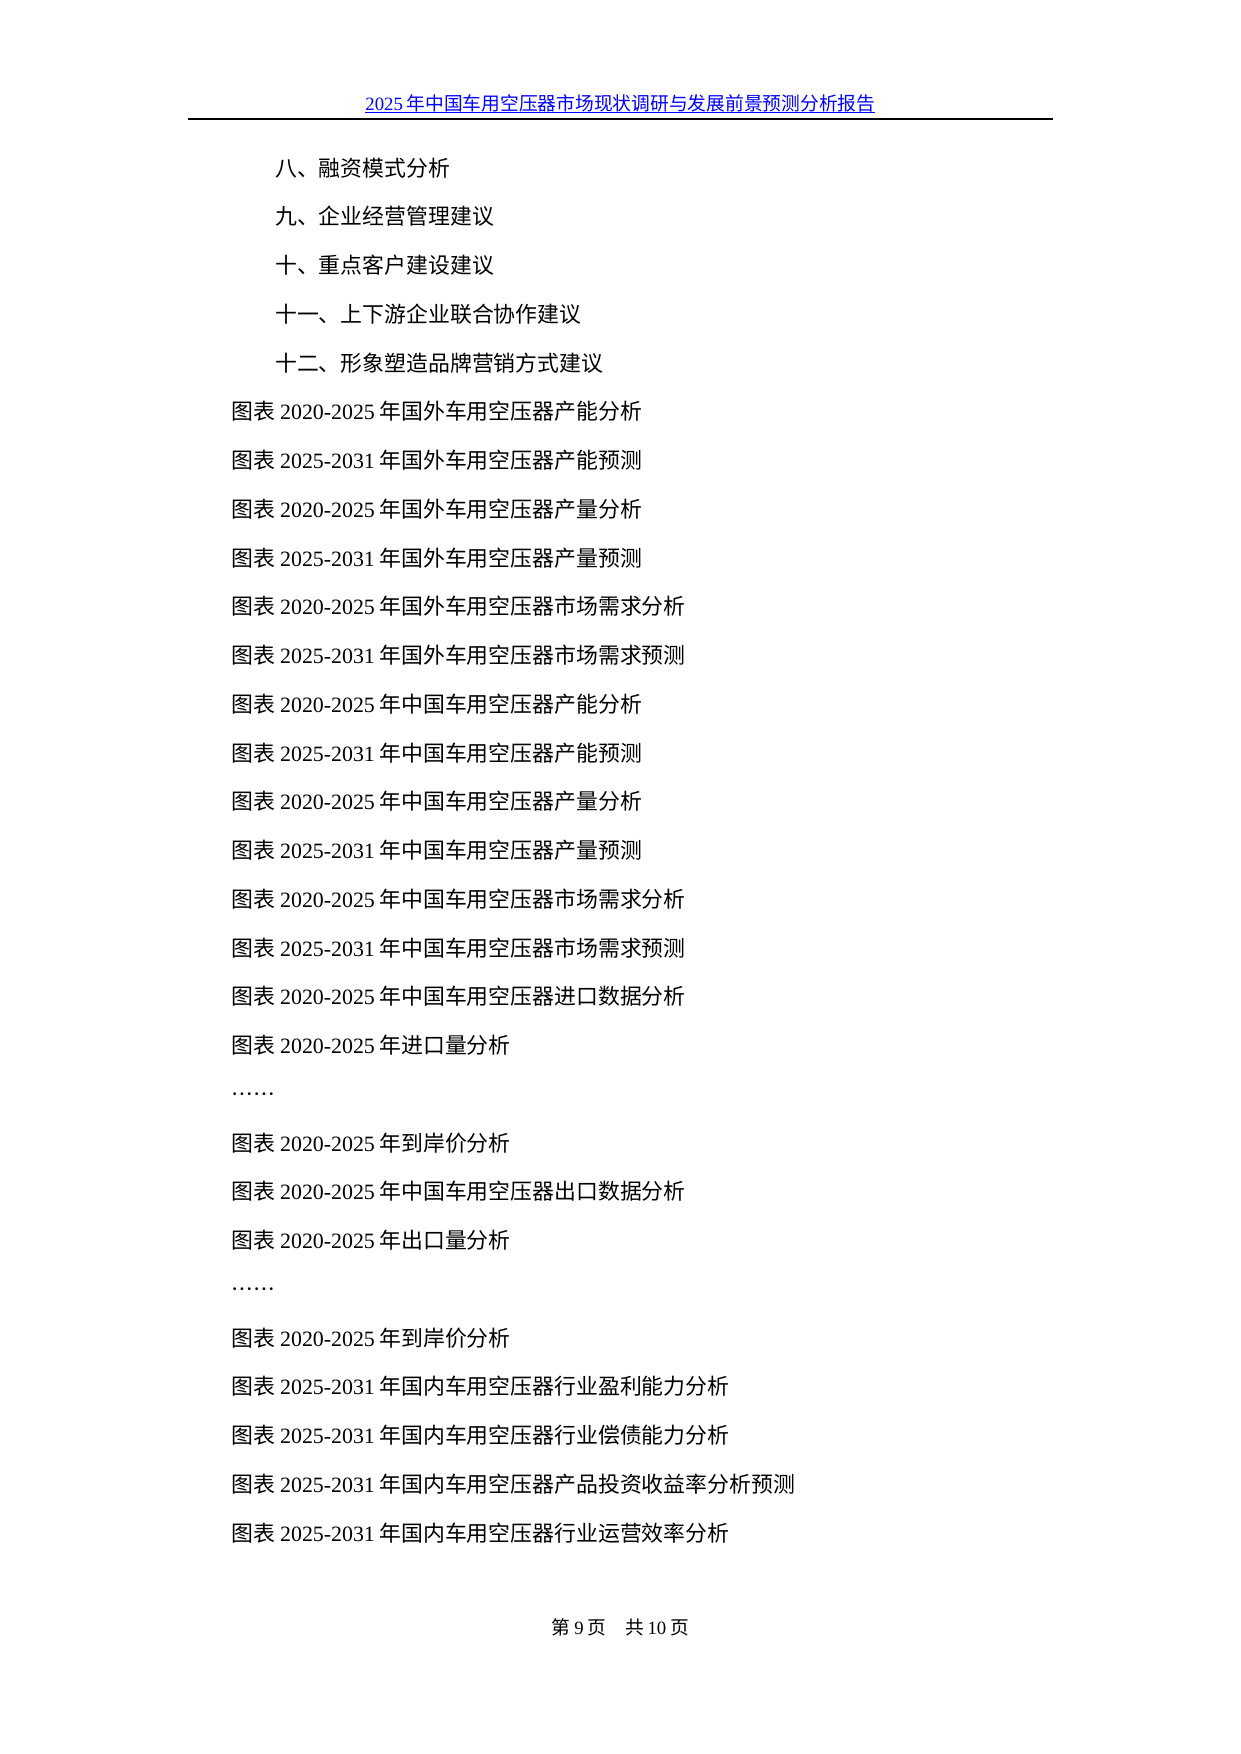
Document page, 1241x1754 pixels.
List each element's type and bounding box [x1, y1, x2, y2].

text [187, 150, 1053, 1548]
